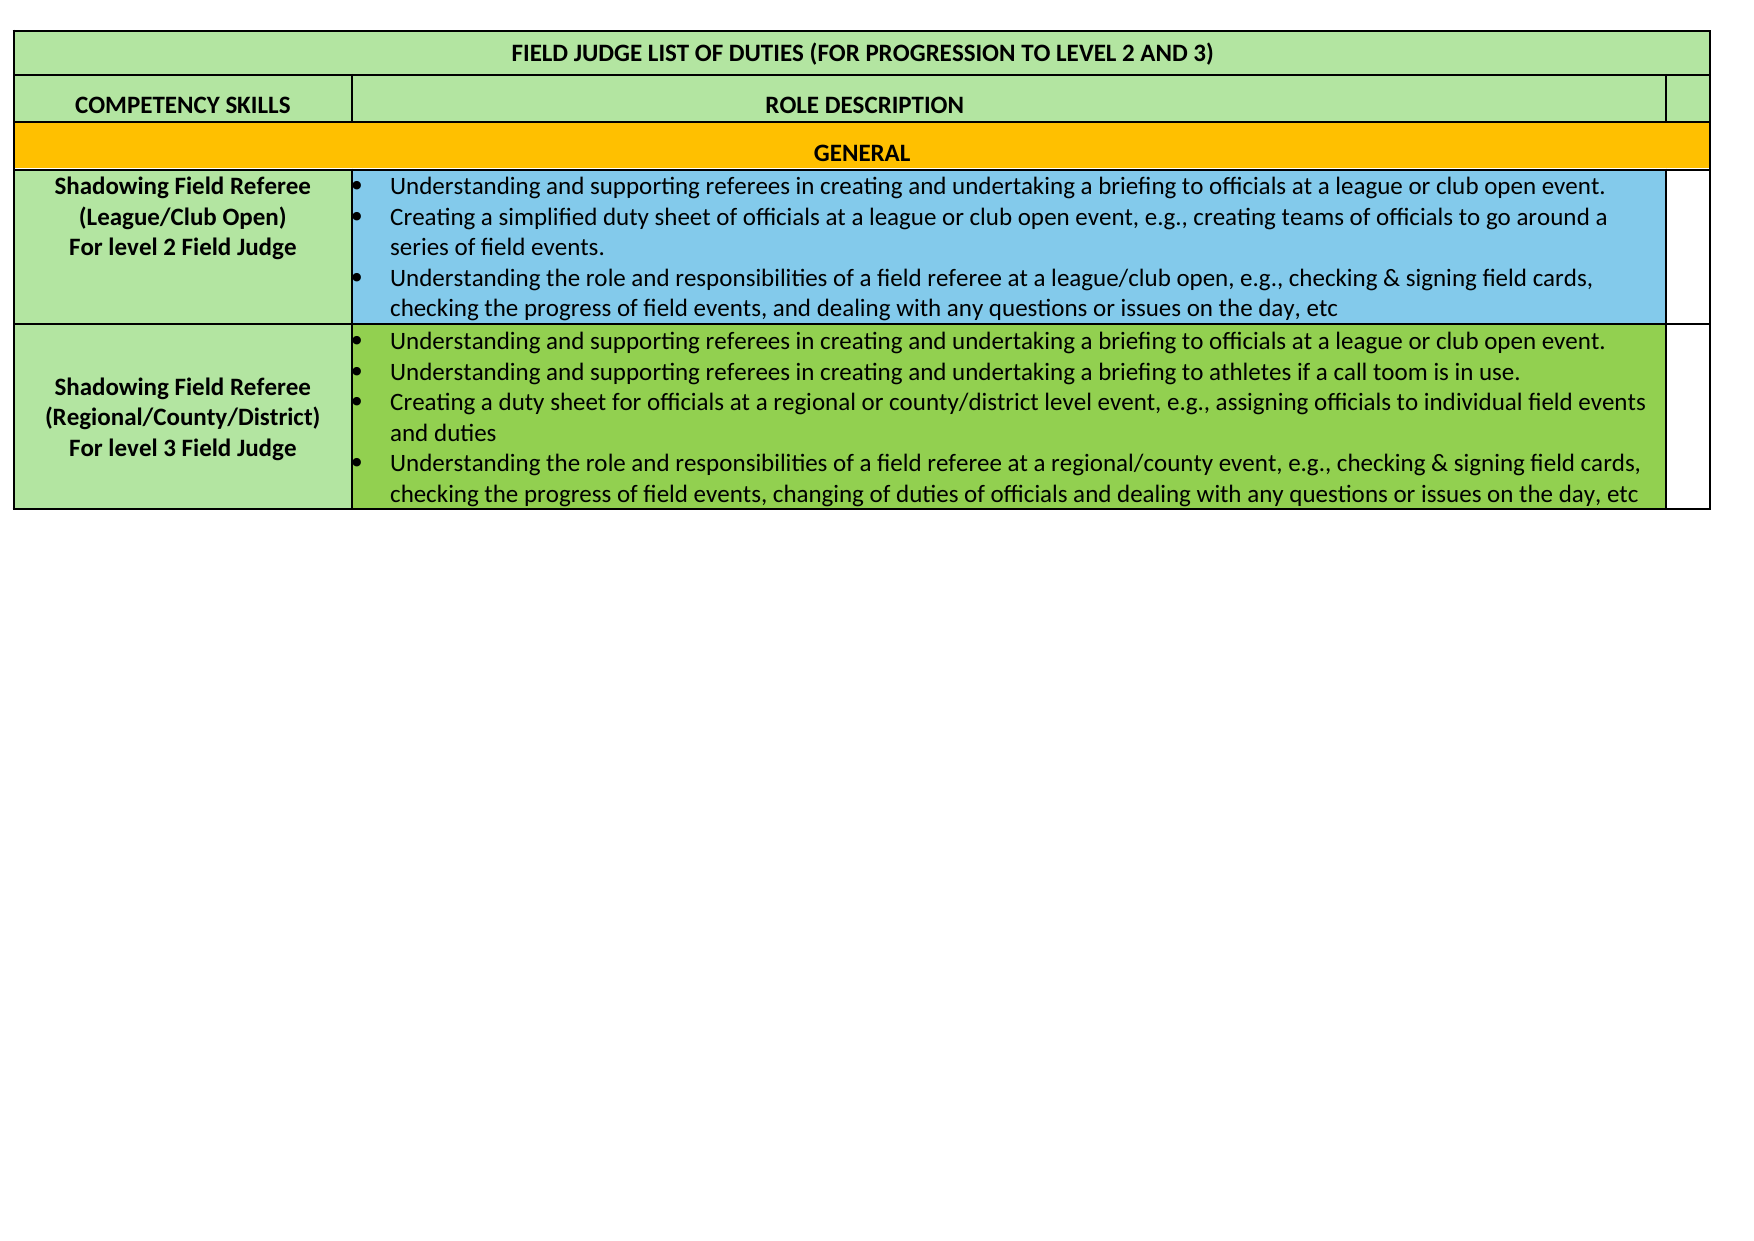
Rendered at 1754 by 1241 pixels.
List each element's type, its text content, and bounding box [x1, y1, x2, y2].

table_cell FIELD JUDGE LIST OF DUTIES (FOR PROGRESSION TO LEVEL 2 AND 3) [15, 32, 1709, 74]
table_cell Shadowing Field Referee (Regional/County/District) For level 3 Field Judge [15, 325, 351, 508]
table_cell Understanding and supporting referees in creating and undertaking a briefing to officials at a league or club open event. Understanding and supporting referees in creating and undertaking a briefing to athletes if a call toom is in use. Creating a duty sheet for officials at a regional or county/district level event, e.g., assigning officials to individual field events and duties Understanding the role and responsibilities of a field referee at a regional/county event, e.g., checking & signing field cards, checking the progress of field events, changing of duties of officials and dealing with any questions or issues on the day, etc [353, 325, 1665, 508]
table_cell Shadowing Field Referee (League/Club Open) For level 2 Field Judge [15, 171, 351, 323]
table_cell Understanding and supporting referees in creating and undertaking a briefing to officials at a league or club open event. Creating a simplified duty sheet of officials at a league or club open event, e.g., creating teams of officials to go around a series of field events. Understanding the role and responsibilities of a field referee at a league/club open, e.g., checking & signing field cards, checking the progress of field events, and dealing with any questions or issues on the day, etc [353, 171, 1665, 323]
table_cell [1667, 171, 1709, 323]
table_cell GENERAL [15, 123, 1709, 168]
table_cell ROLE DESCRIPTION [353, 76, 1665, 121]
table_cell [1667, 325, 1709, 508]
table_cell [1667, 76, 1709, 121]
table_cell COMPETENCY SKILLS [15, 76, 351, 121]
